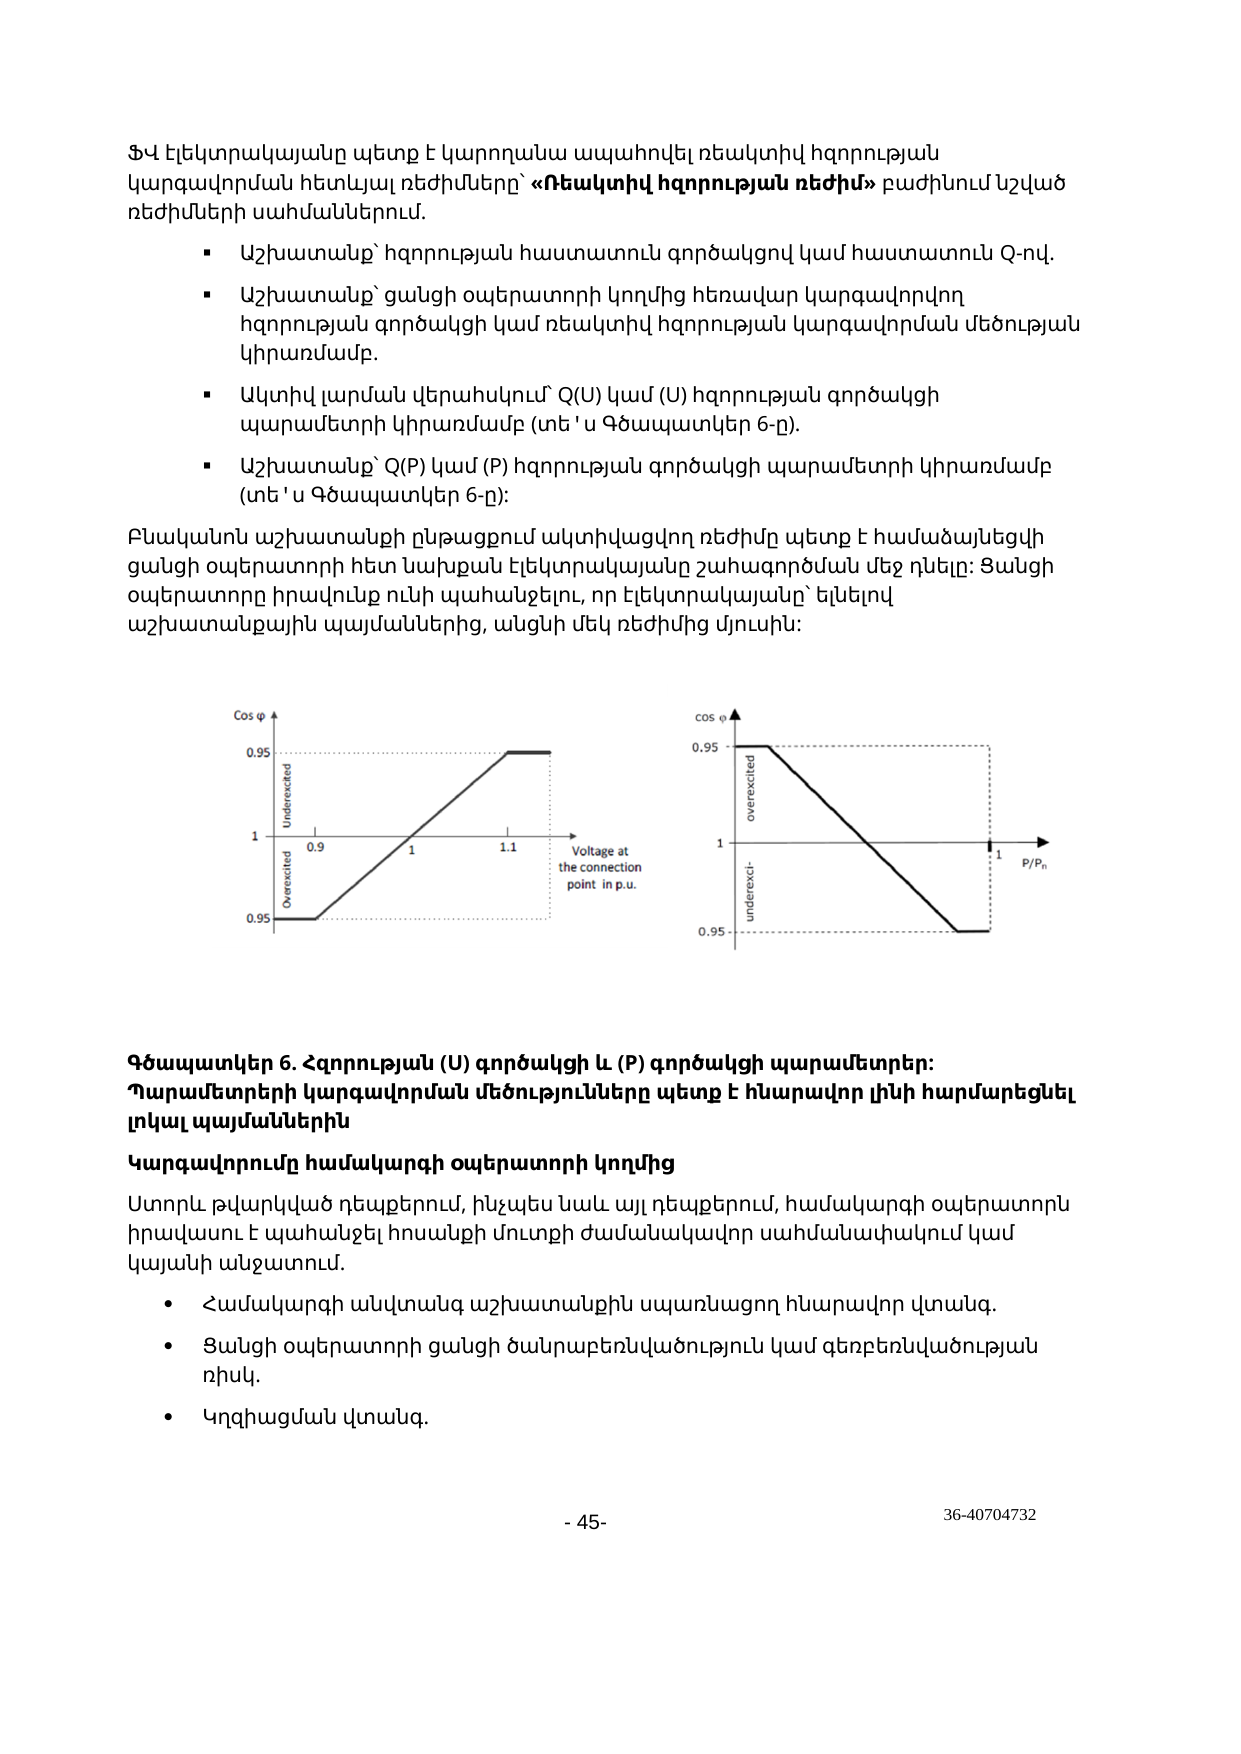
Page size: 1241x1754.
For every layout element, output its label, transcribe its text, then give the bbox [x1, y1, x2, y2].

list Աշխատանք՝ Q(P) կամ (P) հզորության գործակցի պարամետրի կիրառմամբ (տե′ս Գծապատկեր 6-ը): [202, 450, 1088, 508]
list Կղզիացման վտանգ. [164, 1401, 1088, 1430]
list Համակարգի անվտանգ աշխատանքին սպառնացող հնարավոր վտանգ. [164, 1288, 1088, 1317]
text Կարգավորումը համակարգի օպերատորի կողմից [127, 1147, 1088, 1176]
text Ստորև թվարկված դեպքերում, ինչպես նաև այլ դեպքերում, համակարգի օպերատորն իրավասու է պահանջել հոսանքի մուտքի ժամանակավոր սահմանափակում կամ կայանի անջատում. [127, 1188, 1088, 1276]
list Ակտիվ լարման վերահսկում՝ Q(U) կամ (U) հզորության գործակցի պարամետրի կիրառմամբ (տե′ս Գծապատկեր 6-ը). [202, 379, 1088, 437]
picture [212, 684, 1078, 968]
text ՖՎ էլեկտրակայանը պետք է կարողանա ապահովել ռեակտիվ հզորության կարգավորման հետևյալ ռեժիմները՝ «Ռեակտիվ հզորության ռեժիմ» բաժինում նշված ռեժիմների սահմաններում. [127, 137, 1088, 225]
list Ցանցի օպերատորի ցանցի ծանրաբեռնվածություն կամ գեռբեռնվածության ռիսկ. [164, 1330, 1088, 1388]
list Աշխատանք՝ ցանցի օպերատորի կողմից հեռավար կարգավորվող հզորության գործակցի կամ ռեակտիվ հզորության կարգավորման մեծության կիրառմամբ. [202, 279, 1088, 367]
text Գծապատկեր 6. Հզորության (U) գործակցի և (P) գործակցի պարամետրեր: Պարամետրերի կարգավորման մեծությունները պետք է հնարավոր լինի հարմարեցնել լոկալ պայմաններին [127, 1047, 1088, 1134]
list Աշխատանք՝ հզորության հաստատուն գործակցով կամ հաստատուն Q-ով. [202, 237, 1088, 267]
text Բնականոն աշխատանքի ընթացքում ակտիվացվող ռեժիմը պետք է համաձայնեցվի ցանցի օպերատորի հետ նախքան էլեկտրակայանը շահագործման մեջ դնելը: Ցանցի օպերատորը իրավունք ունի պահանջելու, որ էլեկտրակայանը՝ ելնելով աշխատանքային պայմաններից, անցնի մեկ ռեժիմից մյուսին: [127, 521, 1088, 637]
